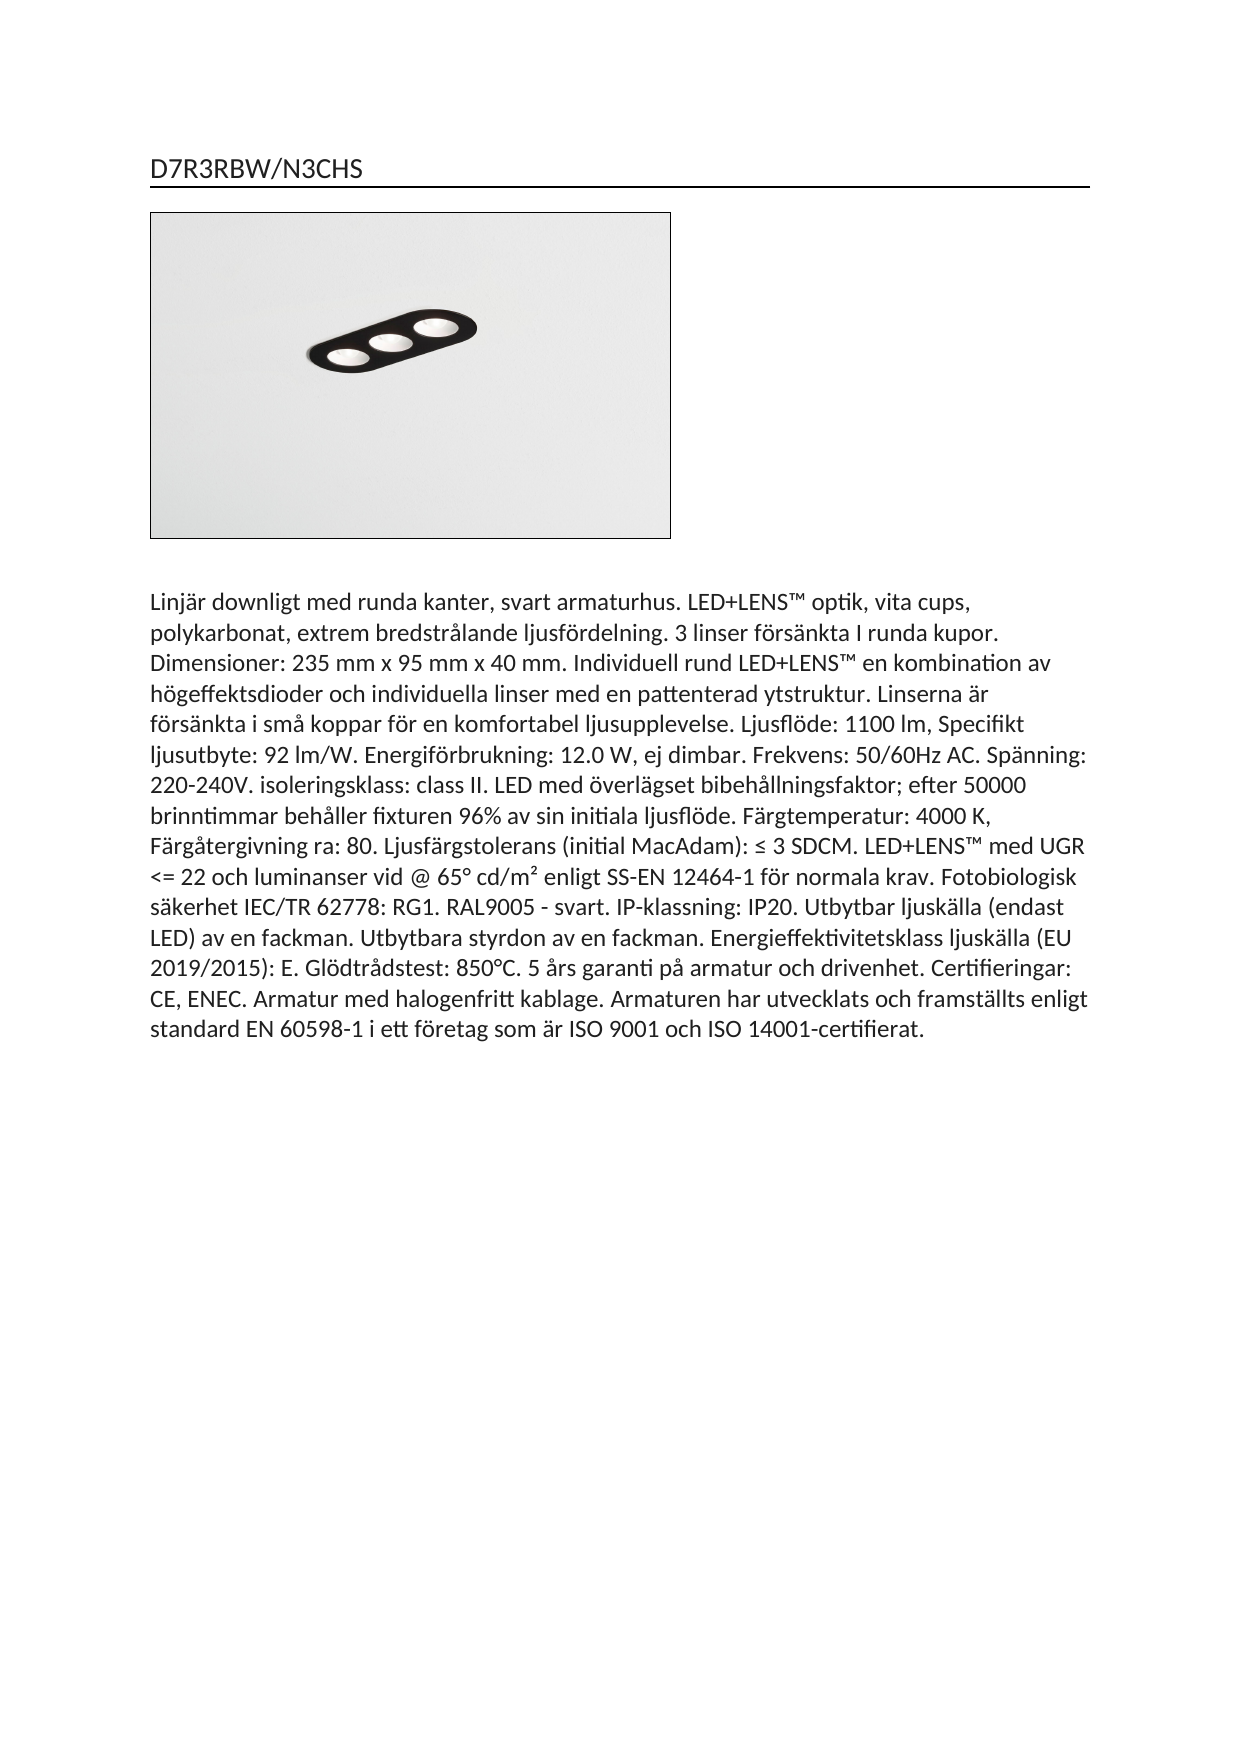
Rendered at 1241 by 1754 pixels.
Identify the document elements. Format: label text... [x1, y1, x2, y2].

text D7R3RBW/N3CHS [150, 150, 1090, 186]
picture [151, 213, 670, 538]
text Linjär downligt med runda kanter, svart armaturhus. LED+LENS™ optik, vita cups, polykarbonat, extrem bredstrålande ljusfördelning. 3 linser försänkta I runda kupor. Dimensioner: 235 mm x 95 mm x 40 mm. Individuell rund LED+LENS™ en kombination av högeffektsdioder och individuella linser med en pattenterad ytstruktur. Linserna är försänkta i små koppar för en komfortabel ljusupplevelse. Ljusflöde: 1100 lm, Specifikt ljusutbyte: 92 lm/W. Energiförbrukning: 12.0 W, ej dimbar. Frekvens: 50/60Hz AC. Spänning: 220-240V. isoleringsklass: class II. LED med överlägset bibehållningsfaktor; efter 50000 brinntimmar behåller fixturen 96% av sin initiala ljusflöde. Färgtemperatur: 4000 K, Färgåtergivning ra: 80. Ljusfärgstolerans (initial MacAdam): ≤ 3 SDCM. LED+LENS™ med UGR <= 22 och luminanser vid @ 65° cd/m² enligt SS-EN 12464-1 för normala krav. Fotobiologisk säkerhet IEC/TR 62778: RG1. RAL9005 - svart. IP-klassning: IP20. Utbytbar ljuskälla (endast LED) av en fackman. Utbytbara styrdon av en fackman. Energieffektivitetsklass ljuskälla (EU 2019/2015): E. Glödtrådstest: 850°C. 5 års garanti på armatur och drivenhet. Certifieringar: CE, ENEC. Armatur med halogenfritt kablage. Armaturen har utvecklats och framställts enligt standard EN 60598-1 i ett företag som är ISO 9001 och ISO 14001-certifierat. [150, 586, 1090, 1044]
